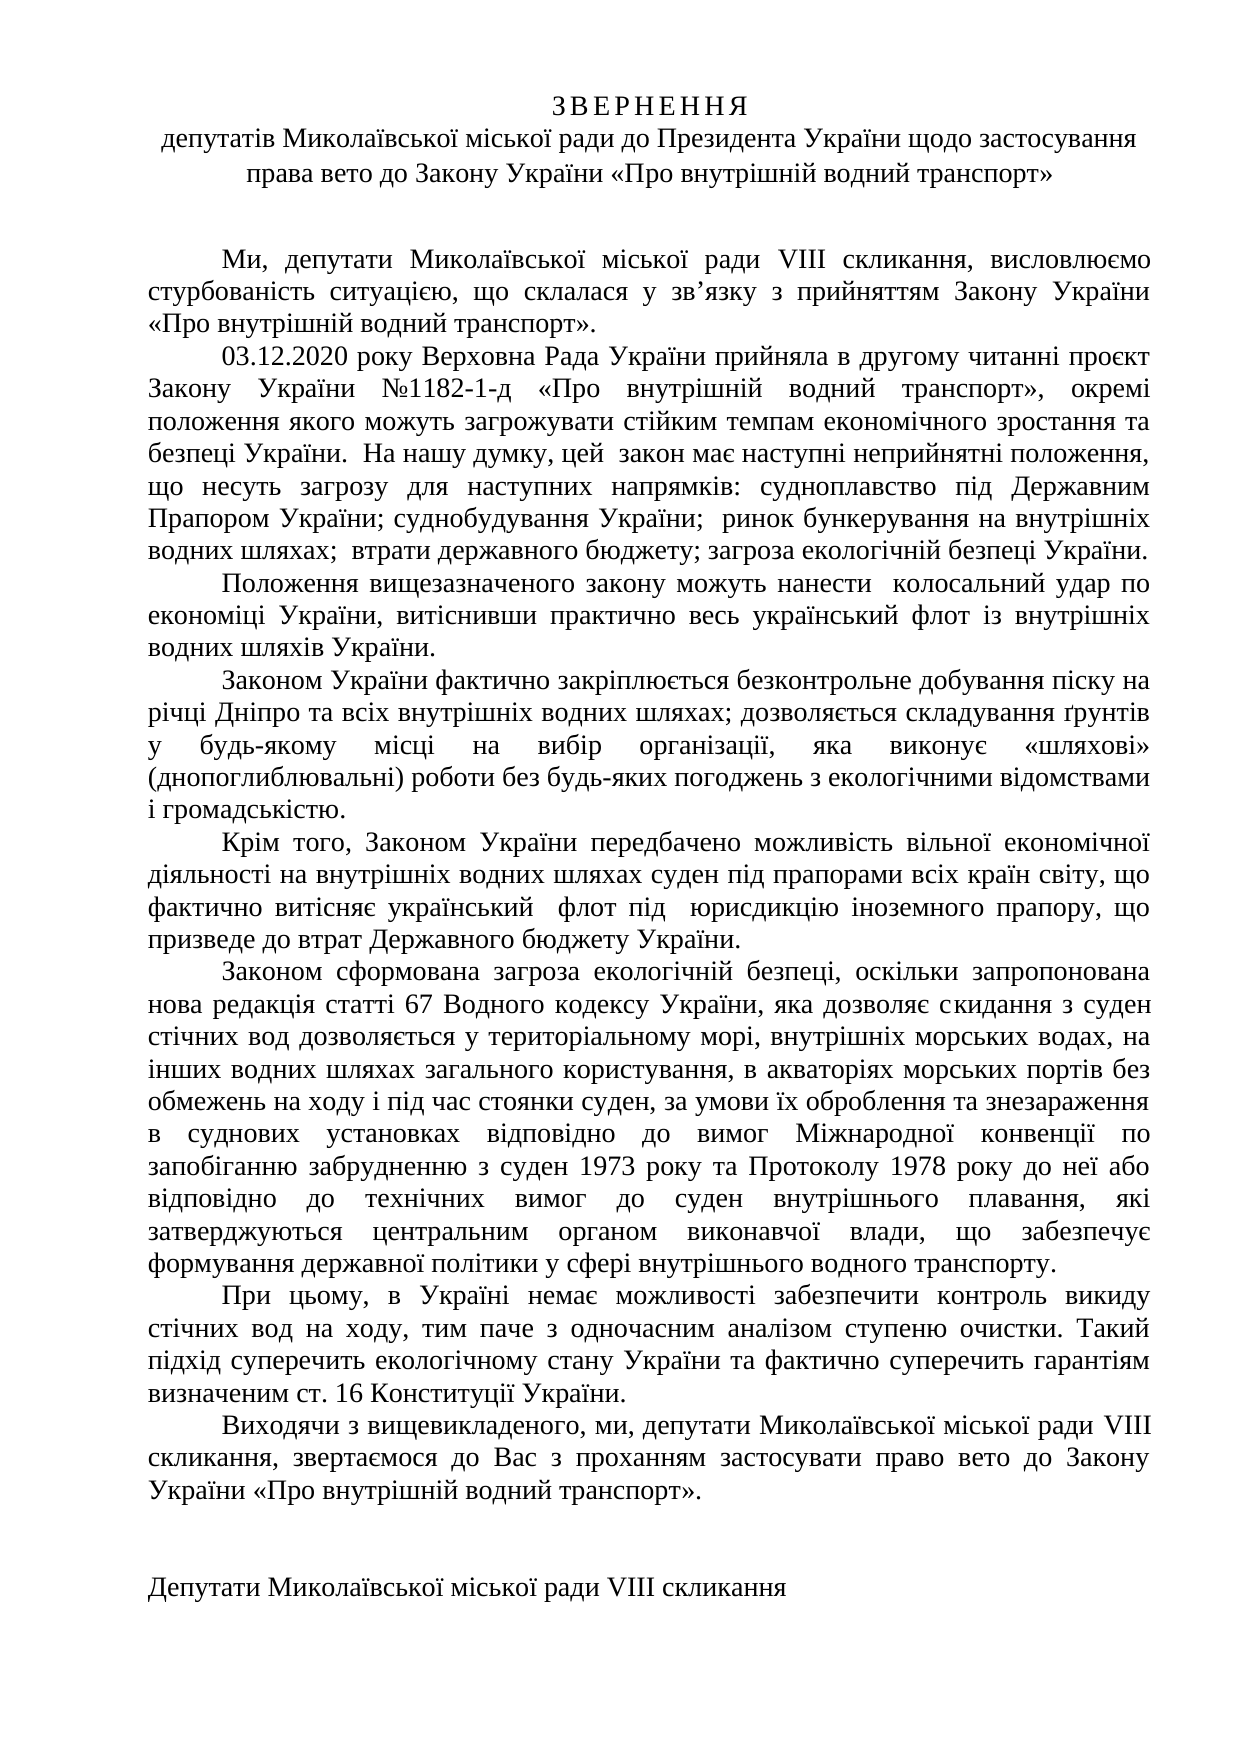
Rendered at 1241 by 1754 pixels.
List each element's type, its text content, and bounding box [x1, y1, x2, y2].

text Крім того, Законом України передбачено можливість вільної економічної діяльності на внутрішніх водних шляхах суден під прапорами всіх країн світу, що фактично витісняє український флот під юрисдикцію іноземного прапору, що призведе до втрат Державного бюджету України. [148, 825, 1152, 954]
text Депутати Миколаївської міської ради VIIІ скликання [148, 1570, 1152, 1602]
text депутатів Миколаївської міської ради до Президента України щодо застосування права вето до Закону України «Про внутрішній водний транспорт» [148, 121, 1152, 188]
text Ми, депутати Миколаївської міської ради VIIІ скликання, висловлюємо стурбованість ситуацією, що склалася у зв’язку з прийняттям Закону України «Про внутрішній водний транспорт». [148, 242, 1152, 339]
text ЗВЕРНЕННЯ [148, 88, 1152, 121]
text При цьому, в Україні немає можливості забезпечити контроль викиду стічних вод на ходу, тим паче з одночасним аналізом ступеню очистки. Такий підхід суперечить екологічному стану України та фактично суперечить гарантіям визначеним ст. 16 Конституції України. [148, 1278, 1152, 1408]
text Положення вищезазначеного закону можуть нанести колосальний удар по економіці України, витіснивши практично весь український флот із внутрішніх водних шляхів України. [148, 566, 1152, 663]
text 03.12.2020 року Верховна Рада України прийняла в другому читанні проєкт Закону України №1182-1-д «Про внутрішній водний транспорт», окремі положення якого можуть загрожувати стійким темпам економічного зростання та безпеці України. На нашу думку, цей закон має наступні неприйнятні положення, що несуть загрозу для наступних напрямків: судноплавство під Державним Прапором України; суднобудування України; ринок бункерування на внутрішніх водних шляхах; втрати державного бюджету; загроза екологічній безпеці України. [148, 339, 1152, 566]
text Законом сформована загроза екологічній безпеці, оскільки запропонована нова редакція статті 67 Водного кодексу України, яка дозволяє скидання з суден стічних вод дозволяється у територіальному морі, внутрішніх морських водах, на інших водних шляхах загального користування, в акваторіях морських портів без обмежень на ходу і під час стоянки суден, за умови їх оброблення та знезараження в суднових установках відповідно до вимог Міжнародної конвенції по запобіганню забрудненню з суден 1973 року та Протоколу 1978 року до неї або відповідно до технічних вимог до суден внутрішнього плавання, які затверджуються центральним органом виконавчої влади, що забезпечує формування державної політики у сфері внутрішнього водного транспорту. [148, 954, 1152, 1278]
text Виходячи з вищевикладеного, ми, депутати Миколаївської міської ради VIIІ скликання, звертаємося до Вас з проханням застосувати право вето до Закону України «Про внутрішній водний транспорт». [148, 1408, 1152, 1505]
text Законом України фактично закріплюється безконтрольне добування піску на річці Дніпро та всіх внутрішніх водних шляхах; дозволяється складування ґрунтів у будь-якому місці на вибір організації, яка виконує «шляхові» (днопоглиблювальні) роботи без будь-яких погоджень з екологічними відомствами і громадськістю. [148, 663, 1152, 825]
